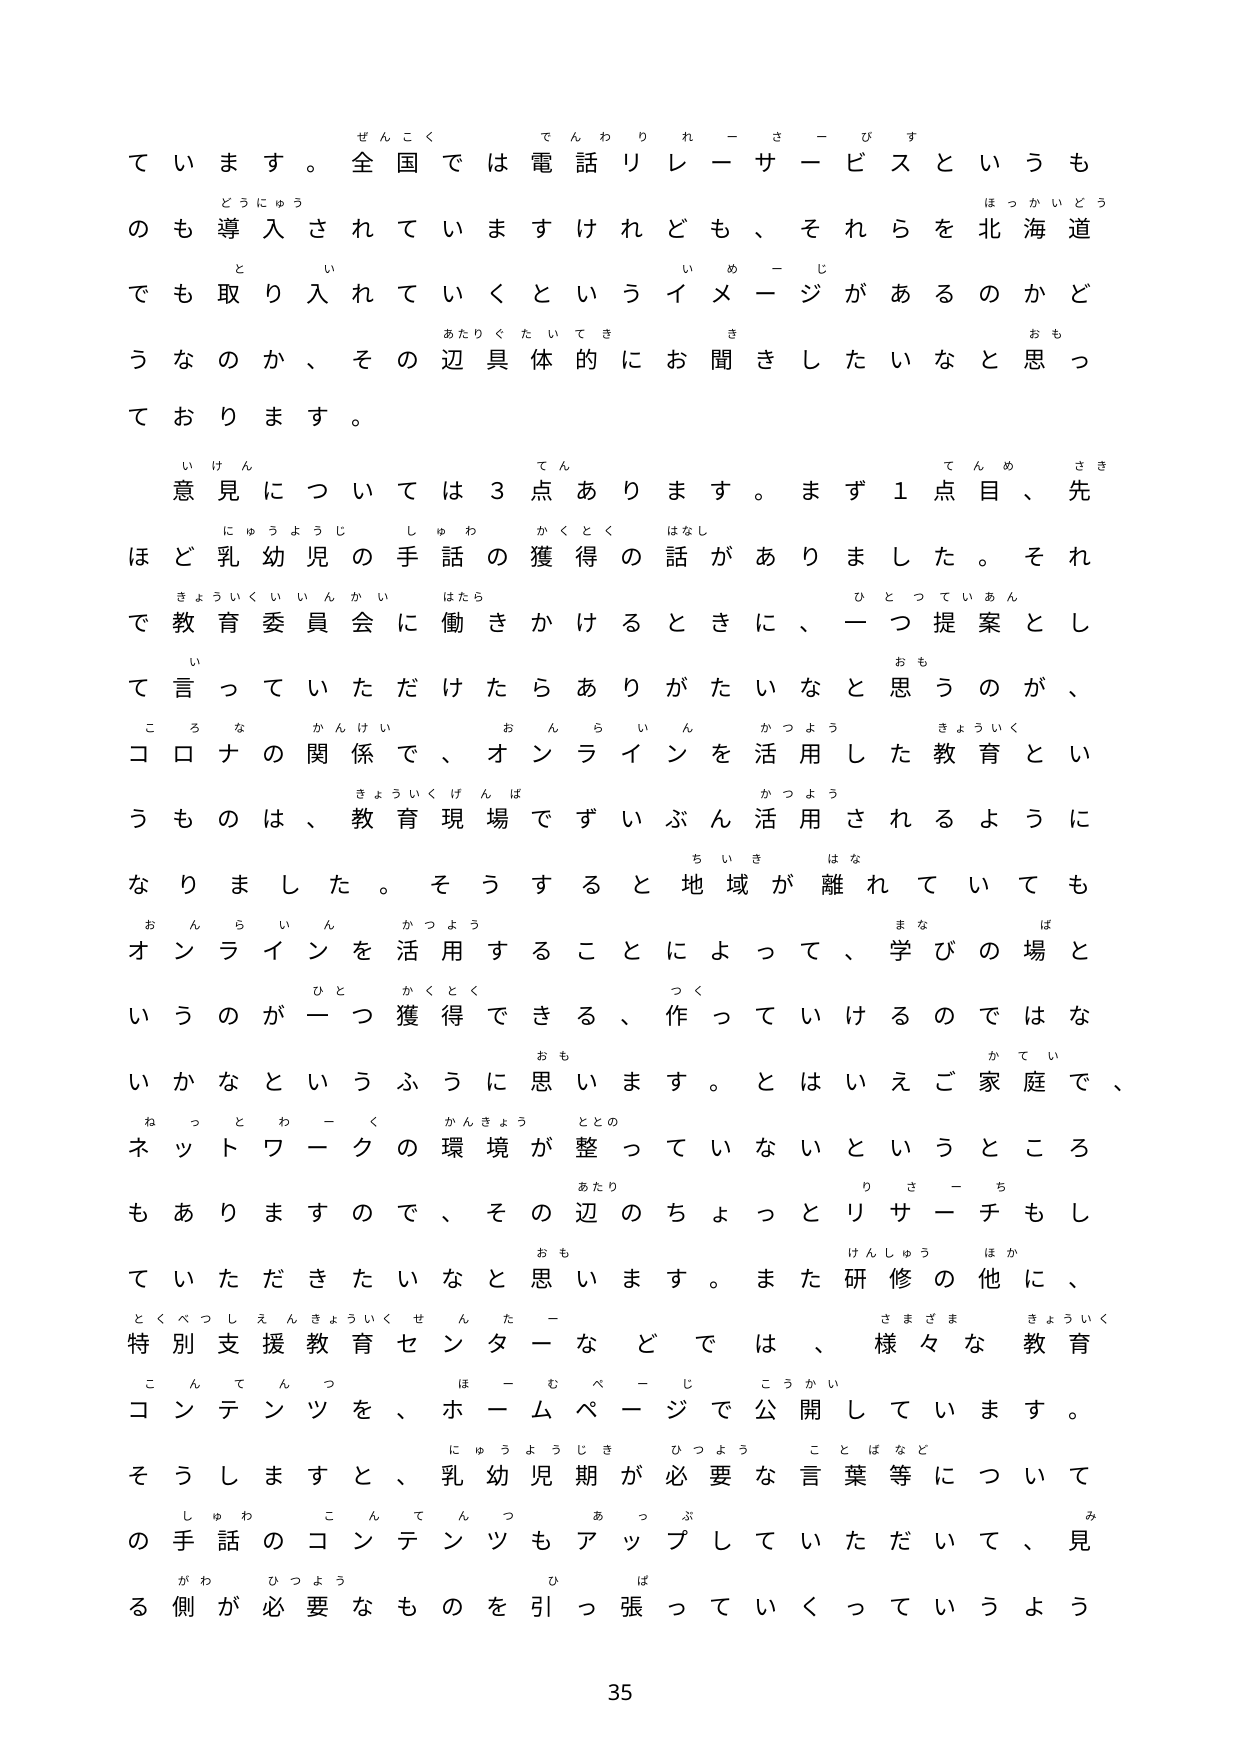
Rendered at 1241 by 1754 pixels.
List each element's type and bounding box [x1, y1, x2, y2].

text [127, 449, 1113, 1630]
text [127, 121, 1113, 449]
